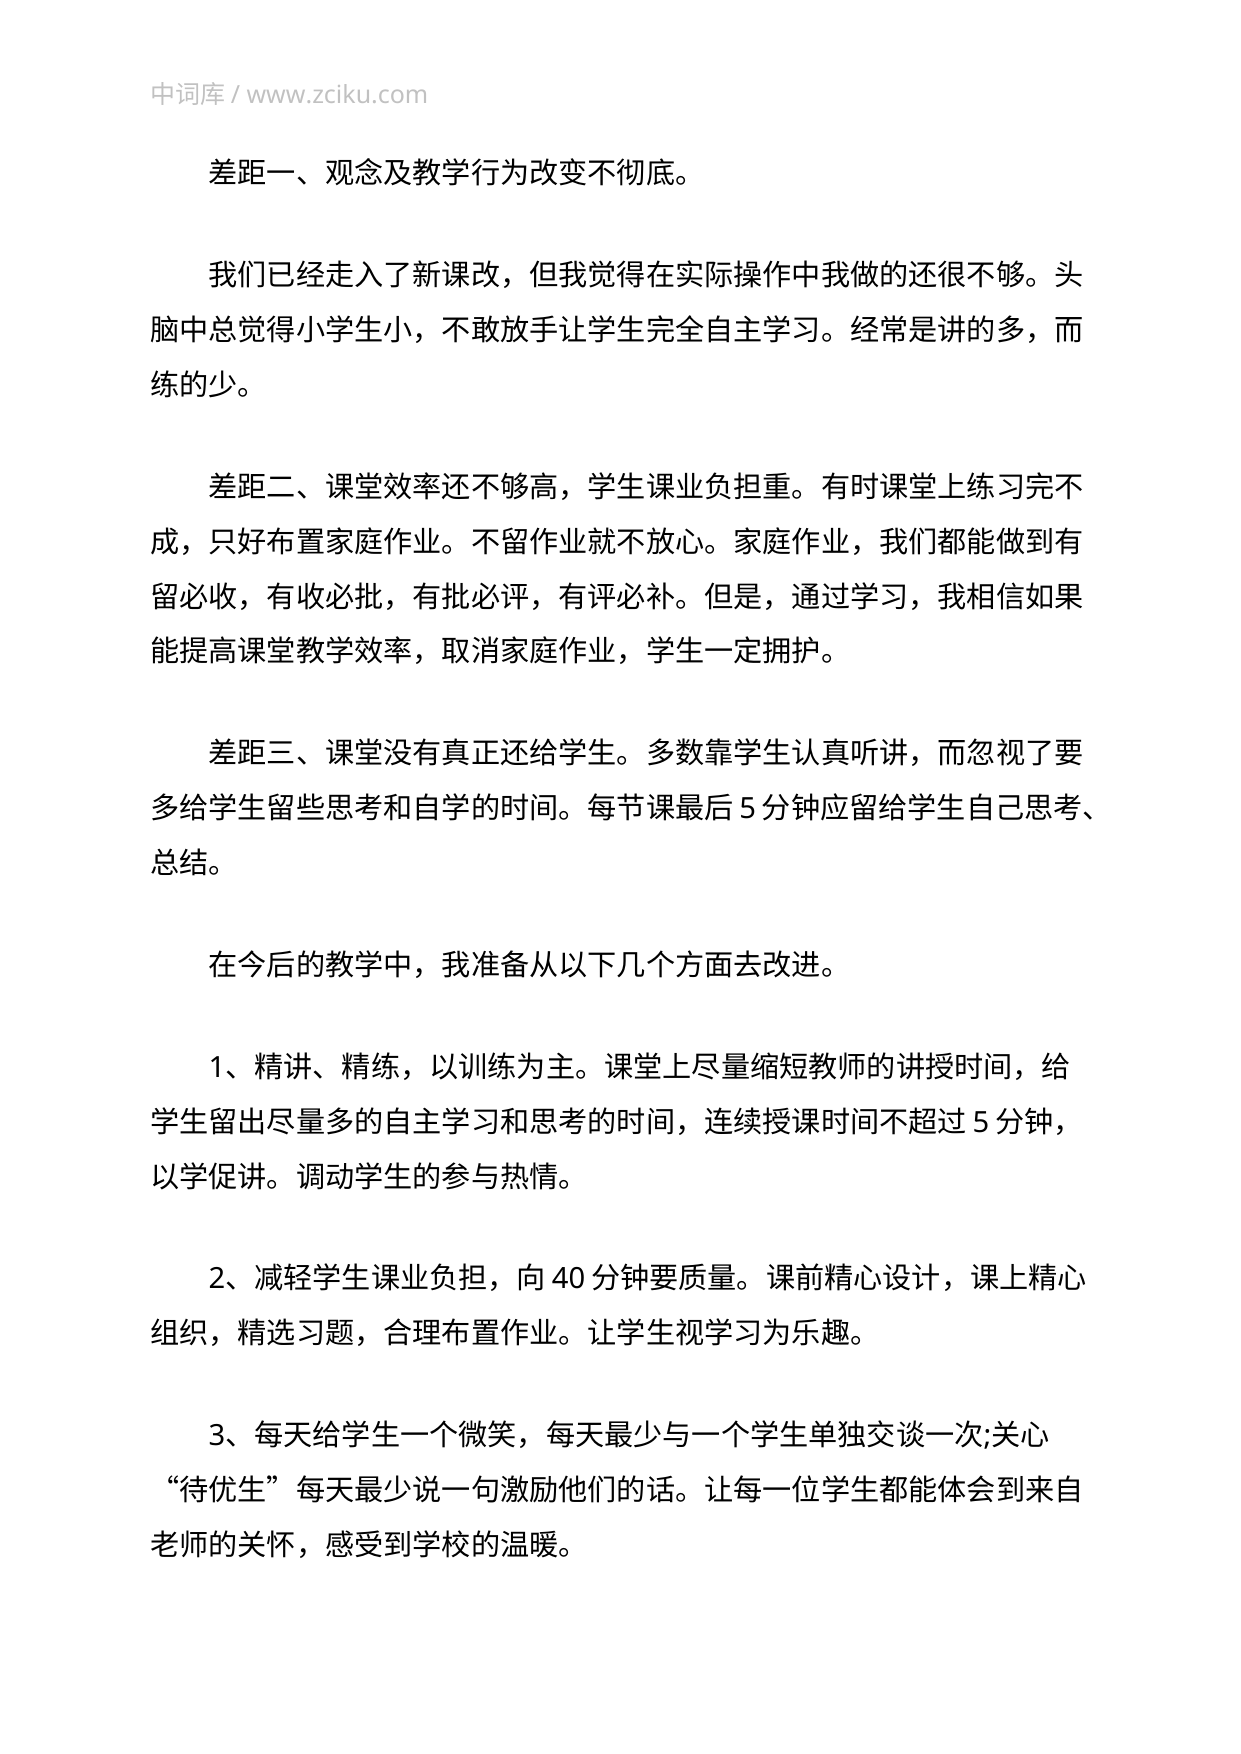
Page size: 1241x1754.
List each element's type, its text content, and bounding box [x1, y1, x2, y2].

text 2、减轻学生课业负担，向40分钟要质量。课前精心设计，课上精心组织，精选习题，合理布置作业。让学生视学习为乐趣。 [150, 1255, 1090, 1352]
text 我们已经走入了新课改，但我觉得在实际操作中我做的还很不够。头脑中总觉得小学生小，不敢放手让学生完全自主学习。经常是讲的多，而练的少。 [150, 252, 1090, 404]
text 3、每天给学生一个微笑，每天最少与一个学生单独交谈一次;关心“待优生”每天最少说一句激励他们的话。让每一位学生都能体会到来自老师的关怀，感受到学校的温暖。 [150, 1412, 1090, 1564]
text 1、精讲、精练，以训练为主。课堂上尽量缩短教师的讲授时间，给学生留出尽量多的自主学习和思考的时间，连续授课时间不超过5分钟，以学促讲。调动学生的参与热情。 [150, 1043, 1090, 1196]
text 在今后的教学中，我准备从以下几个方面去改进。 [150, 941, 1090, 984]
text 差距三、课堂没有真正还给学生。多数靠学生认真听讲，而忽视了要多给学生留些思考和自学的时间。每节课最后5分钟应留给学生自己思考、总结。 [150, 730, 1090, 882]
text 差距二、课堂效率还不够高，学生课业负担重。有时课堂上练习完不成，只好布置家庭作业。不留作业就不放心。家庭作业，我们都能做到有留必收，有收必批，有批必评，有评必补。但是，通过学习，我相信如果能提高课堂教学效率，取消家庭作业，学生一定拥护。 [150, 463, 1090, 670]
text 差距一、观念及教学行为改变不彻底。 [150, 150, 1090, 192]
